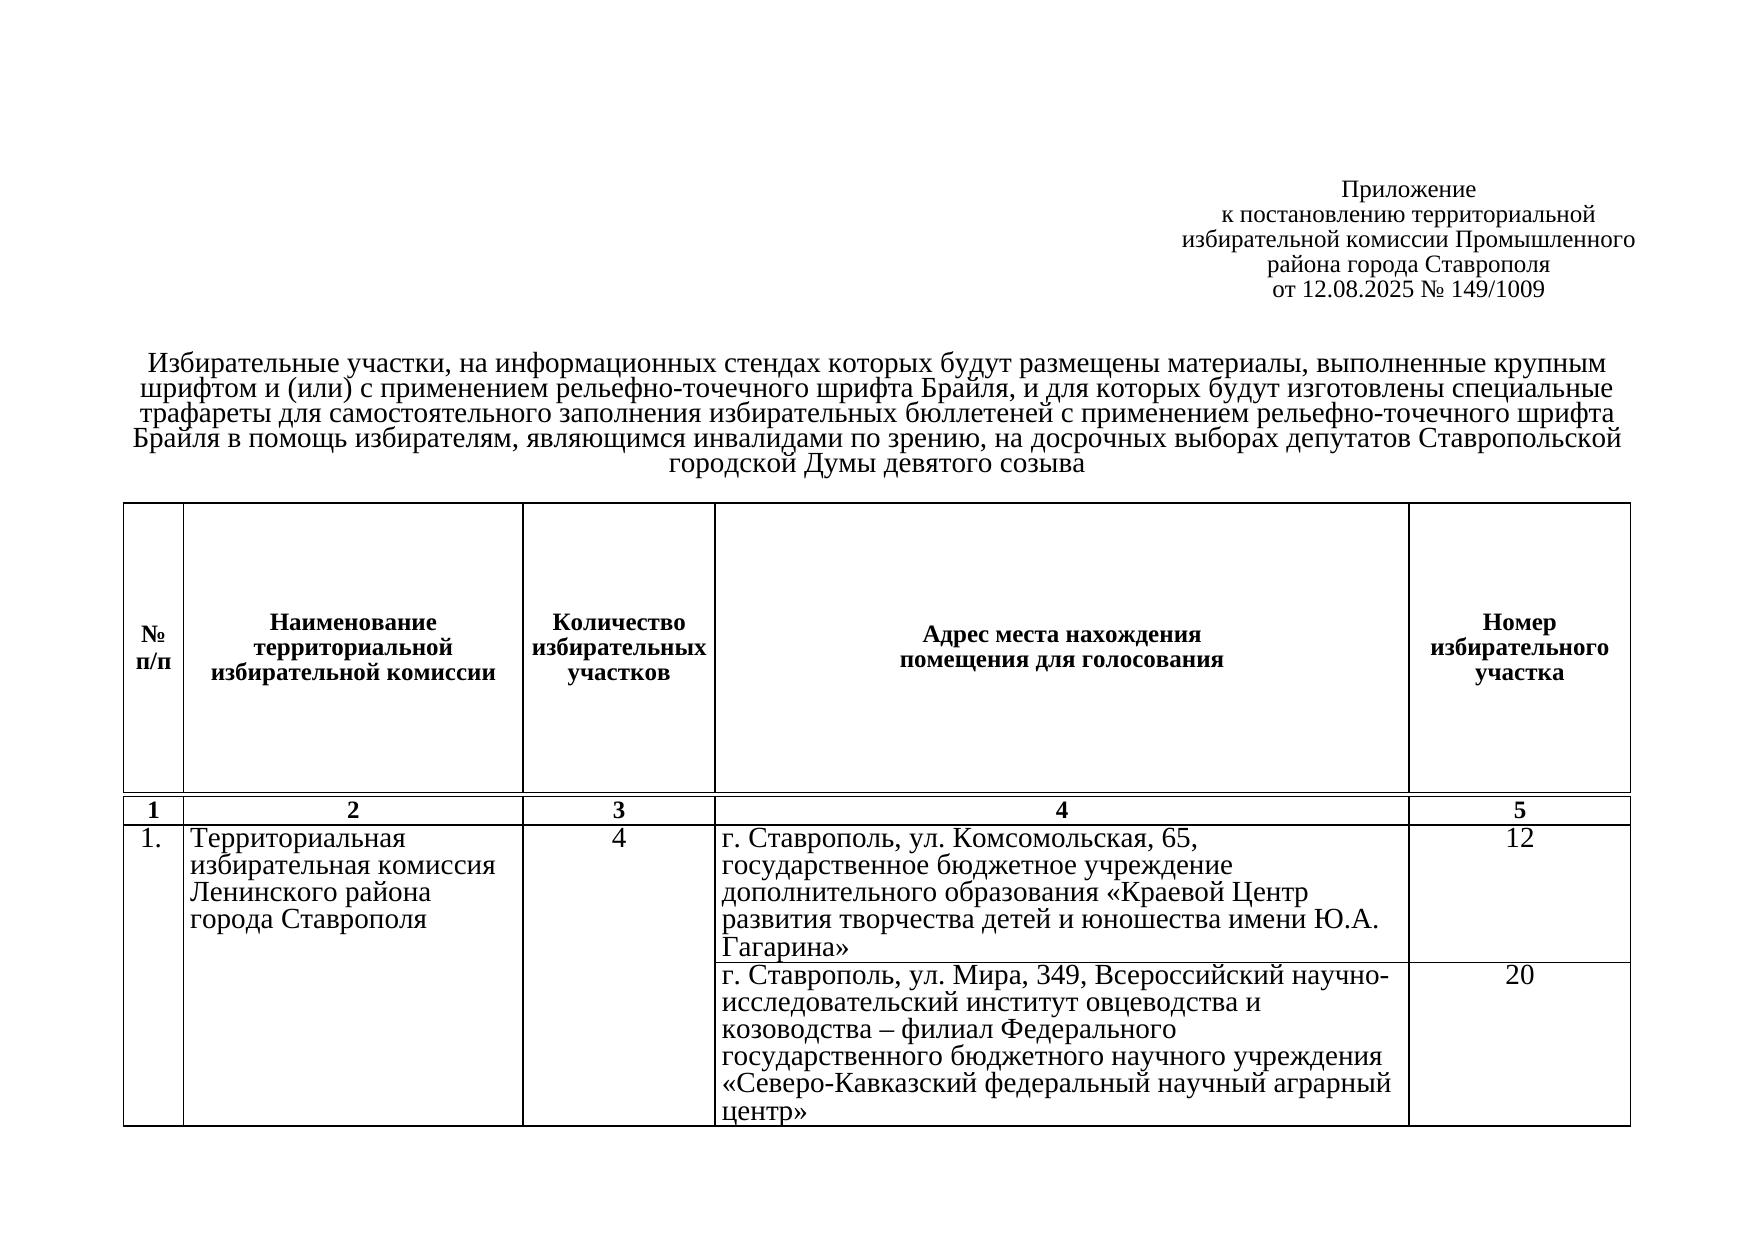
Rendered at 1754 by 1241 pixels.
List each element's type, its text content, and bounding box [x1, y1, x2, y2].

text к постановлению территориальной избирательной комиссии Промышленного района города Ставрополя [1181, 202, 1636, 277]
table_header 2 [184, 797, 522, 824]
table_header 1 [124, 797, 183, 824]
table_header Адрес места нахождения помещения для голосования [716, 504, 1408, 792]
table_header Номер избирательного участка [1410, 504, 1630, 792]
table_header 3 [524, 797, 714, 824]
table_cell 12 [1410, 826, 1630, 961]
table_header Наименование территориальной избирательной комиссии [184, 504, 522, 792]
table_header Количество избирательных участков [524, 504, 714, 792]
text Приложение [1181, 177, 1636, 202]
text от 12.08.2025 № 149/1009 [1181, 277, 1636, 302]
table_header № п/п [124, 504, 183, 792]
text Избирательные участки, на информационных стендах которых будут размещены материалы, выполненные крупным шрифтом и (или) с применением рельефно-точечного шрифта Брайля, и для которых будут изготовлены специальные трафареты для самостоятельного заполнения избирательных бюллетеней с применением рельефно-точечного шрифта Брайля в помощь избирателям, являющимся инвалидами по зрению, на досрочных выборах депутатов Ставропольской городской Думы девятого созыва [118, 352, 1636, 477]
table_cell [124, 826, 183, 1125]
table_cell г. Ставрополь, ул. Комсомольская, 65, государственное бюджетное учреждение дополнительного образования «Краевой Центр развития творчества детей и юношества имени Ю.А. Гагарина» [716, 826, 1408, 961]
table_cell Территориальная избирательная комиссия Ленинского района города Ставрополя [184, 826, 522, 1125]
table_header 5 [1410, 797, 1630, 824]
table_cell 4 [524, 826, 714, 1125]
table_header 4 [716, 797, 1408, 824]
table_cell г. Ставрополь, ул. Мира, 349, Всероссийский научно-исследовательский институт овцеводства и козоводства – филиал Федерального государственного бюджетного научного учреждения «Северо-Кавказский федеральный научный аграрный центр» [716, 963, 1408, 1125]
table_cell 20 [1410, 963, 1630, 1125]
